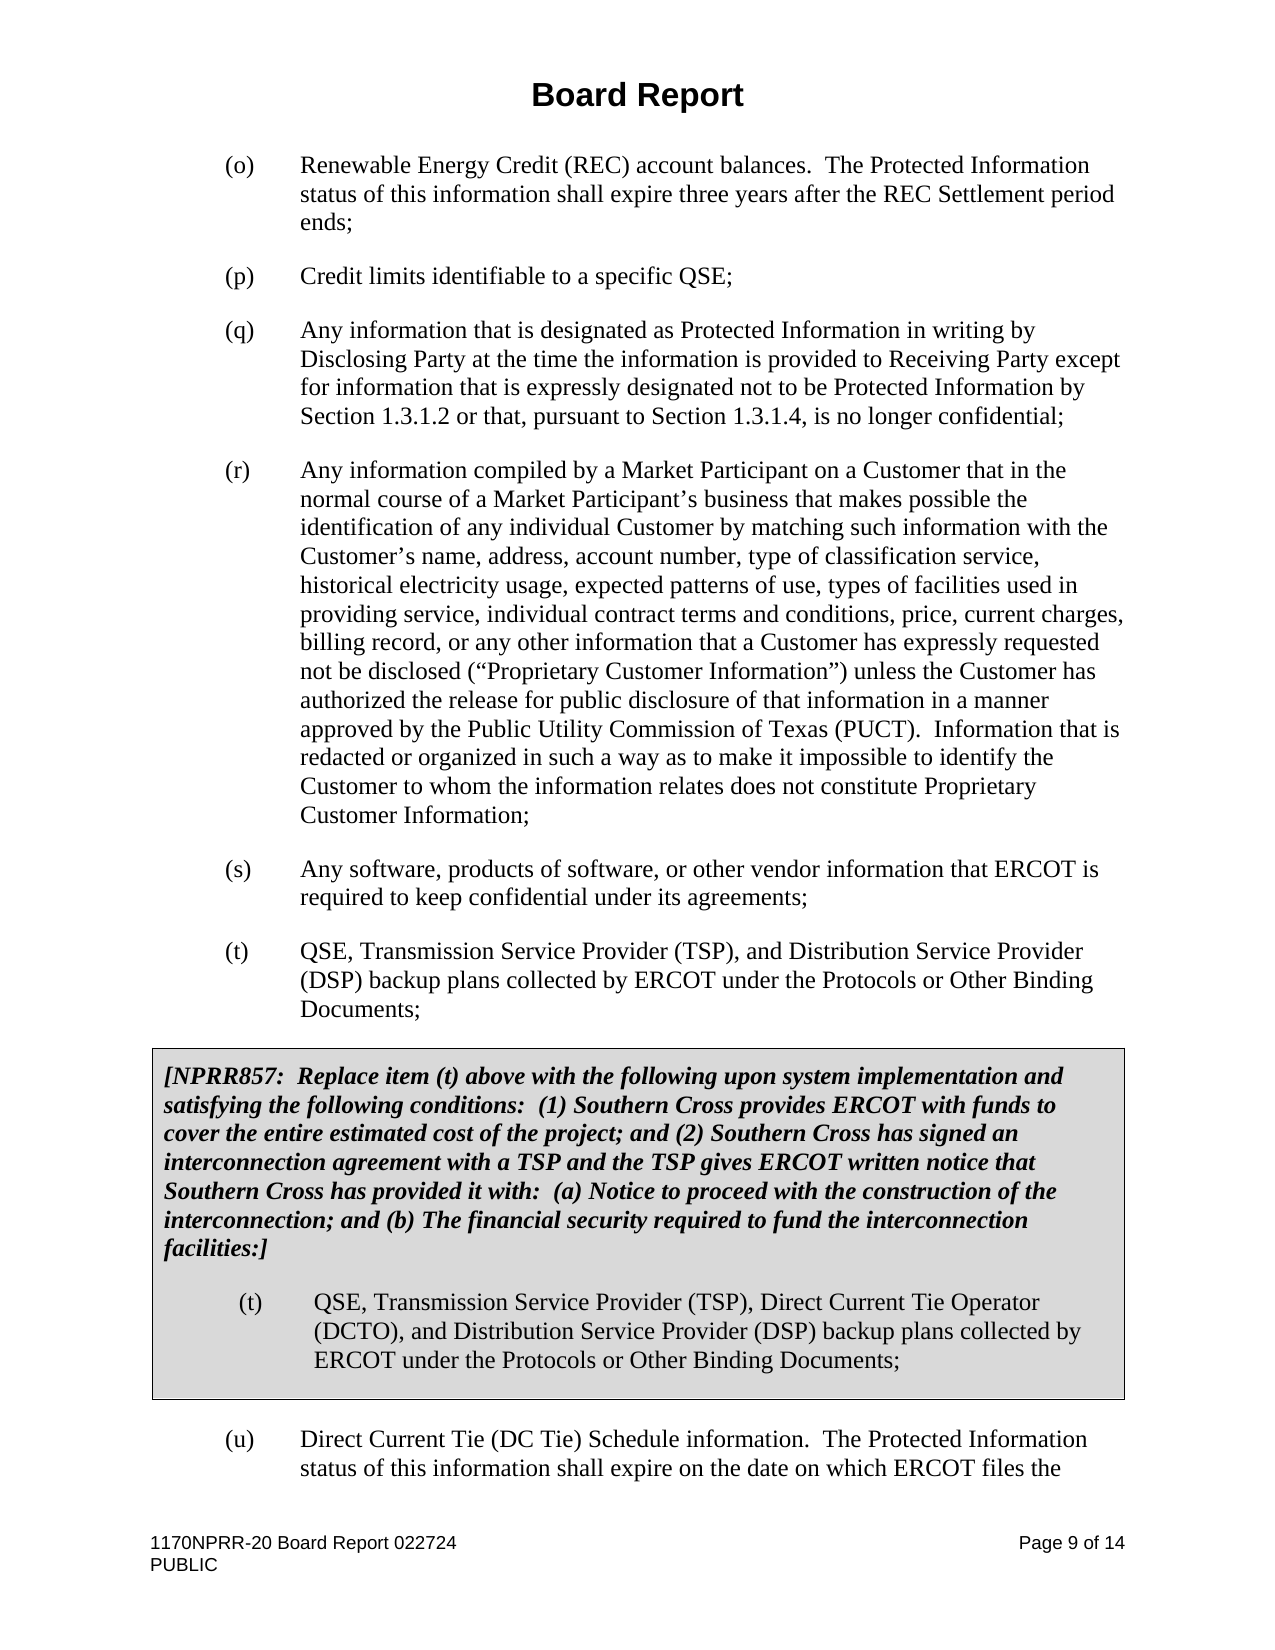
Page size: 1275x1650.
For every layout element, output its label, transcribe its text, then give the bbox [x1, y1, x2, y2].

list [225, 1424, 1125, 1482]
list (s) Any software, products of software, or other vendor information that ERCOT is required to keep confidential under its agreements; [225, 854, 1125, 911]
list (o) Renewable Energy Credit (REC) account balances. The Protected Information status of this information shall expire three years after the REC Settlement period ends; [225, 150, 1125, 236]
list (t) QSE, Transmission Service Provider (TSP), and Distribution Service Provider (DSP) backup plans collected by ERCOT under the Protocols or Other Binding Documents; [225, 936, 1125, 1022]
table_header [NPRR857: Replace item (t) above with the following upon system implementation and satisfying the following conditions: (1) Southern Cross provides ERCOT with funds to cover the entire estimated cost of the project; and (2) Southern Cross has signed an interconnection agreement with a TSP and the TSP gives ERCOT written notice that Southern Cross has provided it with: (a) Notice to proceed with the construction of the interconnection; and (b) The financial security required to fund the interconnection facilities:] (t) QSE, Transmission Service Provider (TSP), Direct Current Tie Operator (DCTO), and Distribution Service Provider (DSP) backup plans collected by ERCOT under the Protocols or Other Binding Documents; [153, 1049, 1124, 1398]
list (r) Any information compiled by a Market Participant on a Customer that in the normal course of a Market Participant’s business that makes possible the identification of any individual Customer by matching such information with the Customer’s name, address, account number, type of classification service, historical electricity usage, expected patterns of use, types of facilities used in providing service, individual contract terms and conditions, price, current charges, billing record, or any other information that a Customer has expressly requested not be disclosed (“Proprietary Customer Information”) unless the Customer has authorized the release for public disclosure of that information in a manner approved by the Public Utility Commission of Texas (PUCT). Information that is redacted or organized in such a way as to make it impossible to identify the Customer to whom the information relates does not constitute Proprietary Customer Information; [225, 455, 1125, 829]
list (q) Any information that is designated as Protected Information in writing by Disclosing Party at the time the information is provided to Receiving Party except for information that is expressly designated not to be Protected Information by Section 1.3.1.2 or that, pursuant to Section 1.3.1.4, is no longer confidential; [225, 315, 1125, 430]
list (p) Credit limits identifiable to a specific QSE; [225, 261, 1125, 290]
